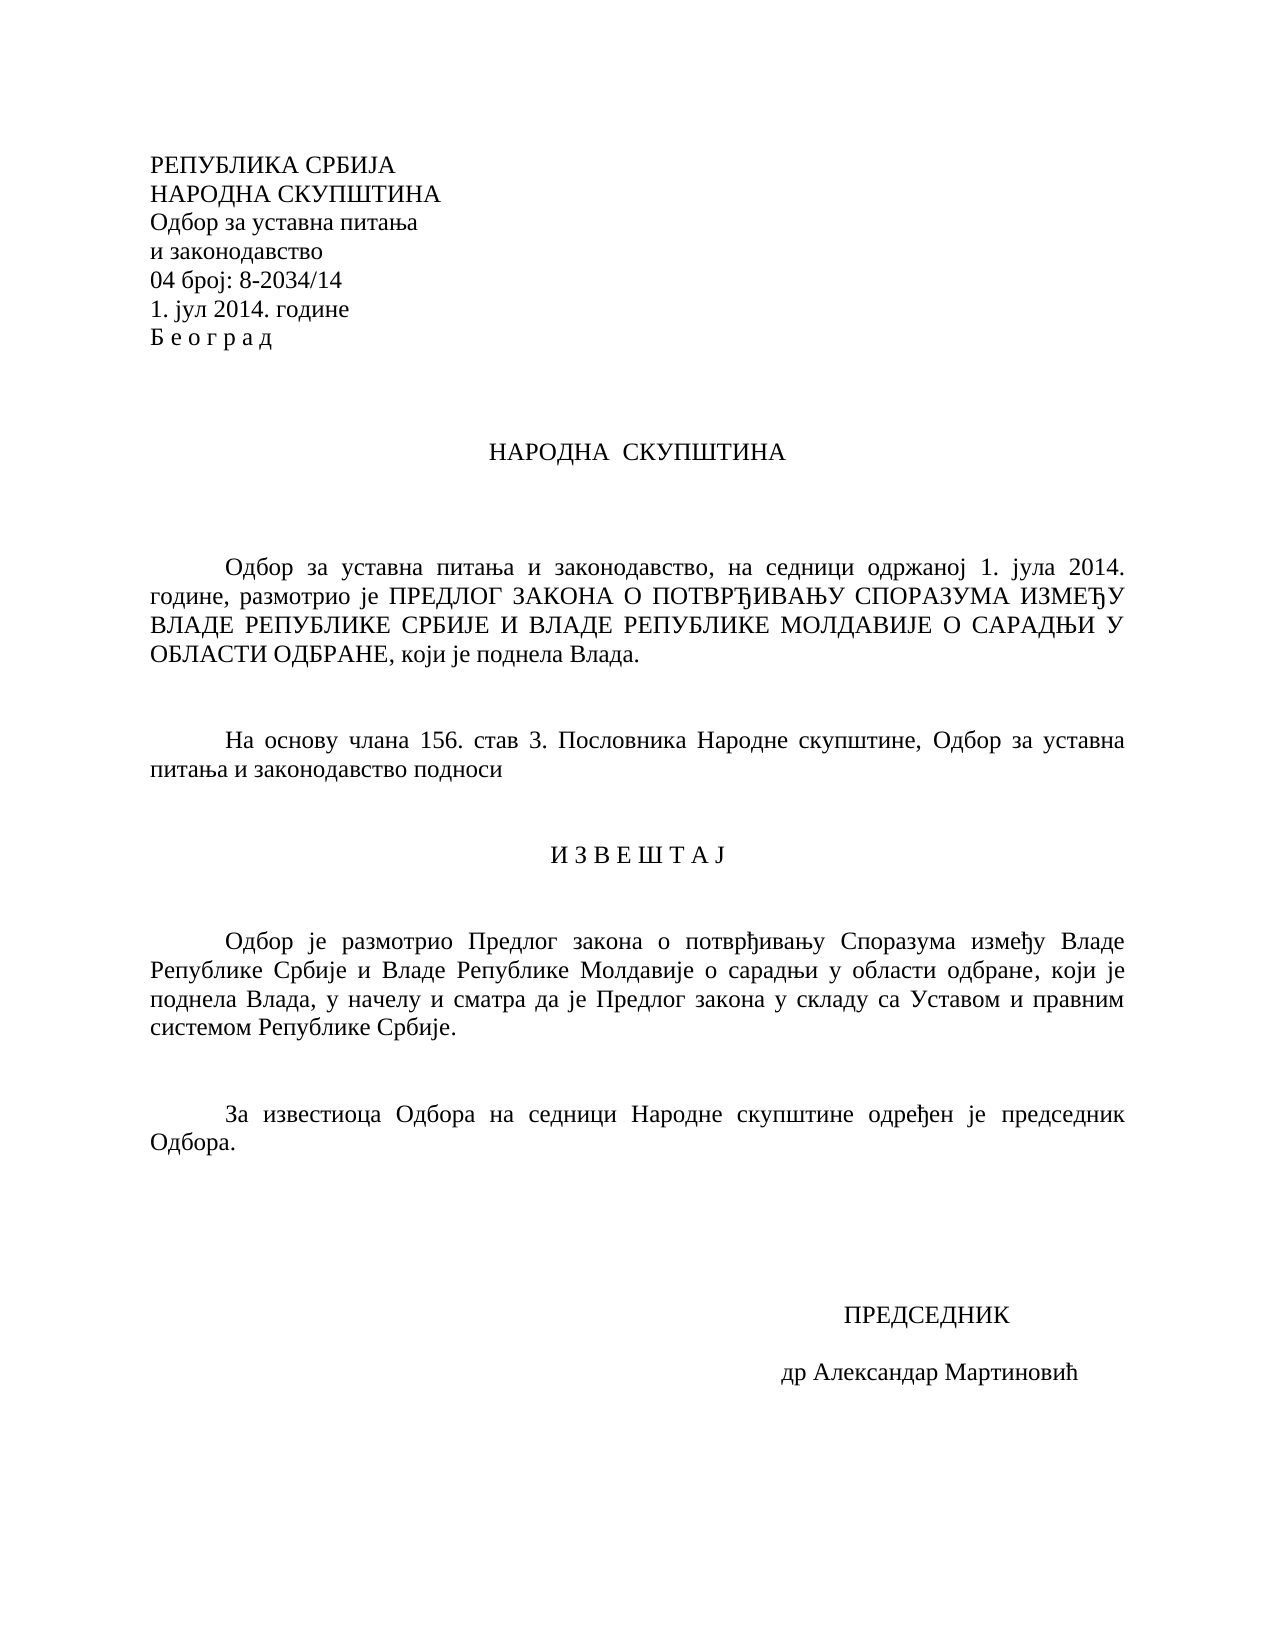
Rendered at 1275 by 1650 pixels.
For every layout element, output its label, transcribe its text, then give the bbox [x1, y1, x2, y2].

text За известиоца Одбора на седници Народне скупштине одређен је председник Одбора. [150, 1099, 1125, 1156]
text РЕПУБЛИКА СРБИЈА [150, 150, 1125, 179]
text Одбор је размотрио Предлог закона о потврђивању Споразума између Владе Републике Србије и Владе Републике Молдавије о сарадњи у области одбране, који је поднела Влада, у начелу и сматра да је Предлог закона у складу са Уставом и правним системом Републике Србије. [150, 926, 1125, 1041]
text и законодавство [150, 236, 1125, 265]
text 1. јул 2014. године [150, 294, 1125, 322]
text 04 број: 8-2034/14 [150, 265, 1125, 294]
text И З В Е Ш Т А Ј [150, 840, 1125, 869]
text Б е о г р а д [150, 322, 1125, 351]
text ПРЕДСЕДНИК [150, 1300, 1125, 1329]
text Одбор за уставна питања и законодавство, на седници одржаној 1. јула 2014. године, размотрио је ПРЕДЛОГ ЗАКОНА О ПОТВРЂИВАЊУ СПОРАЗУМА ИЗМЕЂУ ВЛАДЕ РЕПУБЛИКЕ СРБИЈЕ И ВЛАДЕ РЕПУБЛИКЕ МОЛДАВИЈЕ О САРАДЊИ У ОБЛАСТИ ОДБРАНЕ, који је поднела Влада. [150, 552, 1125, 667]
text др Александар Мартиновић [150, 1357, 1125, 1386]
text Одбор за уставна питања [150, 207, 1125, 236]
text НАРОДНА СКУПШТИНА [150, 179, 1125, 207]
text На основу члана 156. став 3. Пословника Народне скупштине, Одбор за уставна питања и законодавство подноси [150, 725, 1125, 782]
text НАРОДНА СКУПШТИНА [150, 437, 1125, 466]
